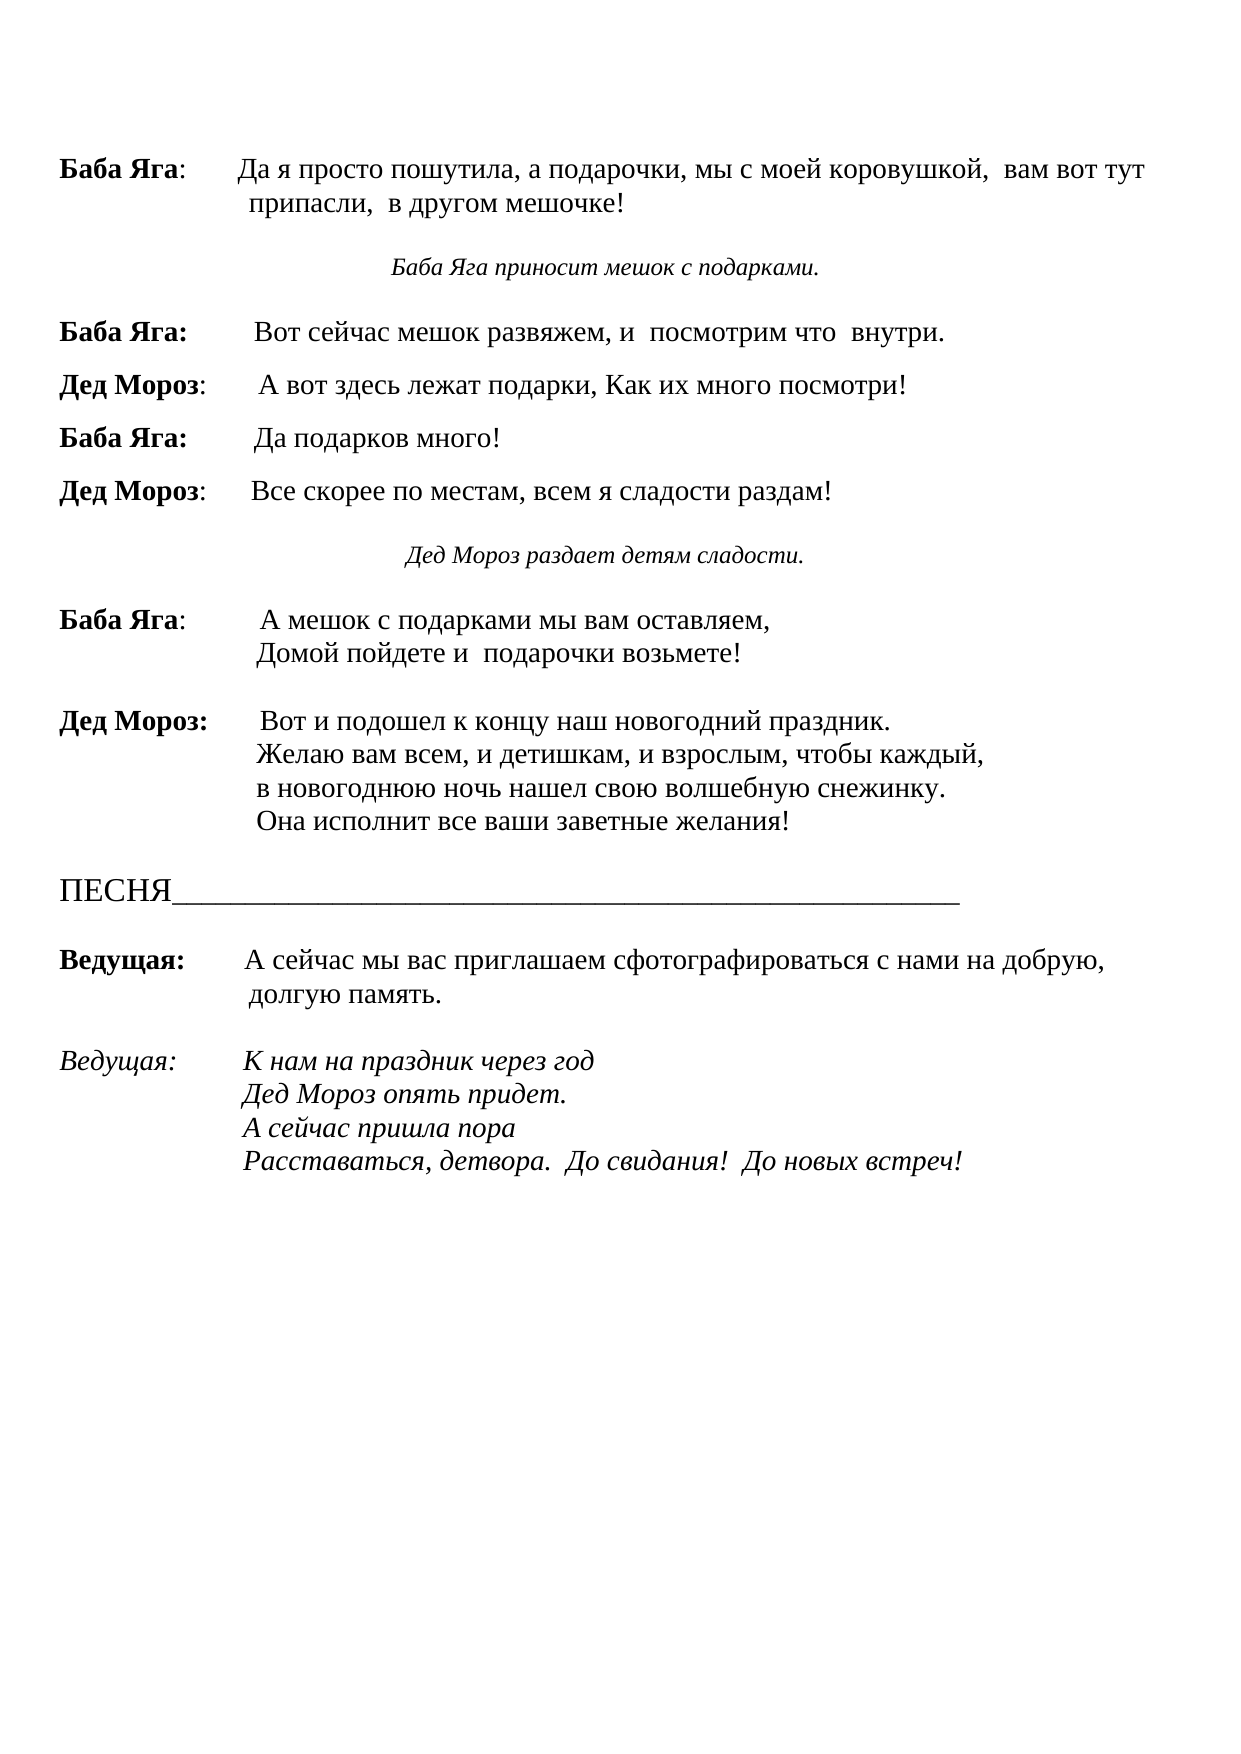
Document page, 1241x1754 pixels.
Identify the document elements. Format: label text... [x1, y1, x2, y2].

text Желаю вам всем, и детишкам, и взрослым, чтобы каждый, [59, 736, 1152, 770]
text А сейчас пришла пора [177, 1110, 1152, 1143]
text Ведущая: К нам на праздник через год [59, 1043, 1152, 1076]
text Домой пойдете и подарочки возьмете! [59, 636, 1152, 669]
text Расставаться, детвора. До свидания! До новых встреч! [177, 1143, 1152, 1177]
text Баба Яга приносит мешок с подарками. [59, 252, 1152, 281]
text припасли, в другом мешочке! [59, 185, 1152, 219]
text Она исполнит все ваши заветные желания! [59, 803, 1152, 837]
text Дед Мороз опять придет. [177, 1076, 1152, 1110]
text Дед Мороз: А вот здесь лежат подарки, Как их много посмотри! [59, 367, 1152, 401]
text Дед Мороз: Все скорее по местам, всем я сладости раздам! [59, 473, 1152, 506]
text Баба Яга: Вот сейчас мешок развяжем, и посмотрим что внутри. [59, 314, 1152, 348]
text Баба Яга: Да я просто пошутила, а подарочки, мы с моей коровушкой, вам вот тут [59, 152, 1152, 185]
text ПЕСНЯ______________________________________________________ [59, 870, 1152, 909]
text в новогоднюю ночь нашел свою волшебную снежинку. [59, 770, 1152, 803]
text Ведущая: А сейчас мы вас приглашаем сфотографироваться с нами на добрую, [59, 942, 1152, 976]
text Дед Мороз: Вот и подошел к концу наш новогодний праздник. [59, 703, 1152, 736]
text Баба Яга: Да подарков много! [59, 420, 1152, 453]
text Дед Мороз раздает детям сладости. [59, 540, 1152, 568]
text Баба Яга: А мешок с подарками мы вам оставляем, [59, 602, 1152, 636]
text долгую память. [59, 976, 1152, 1009]
